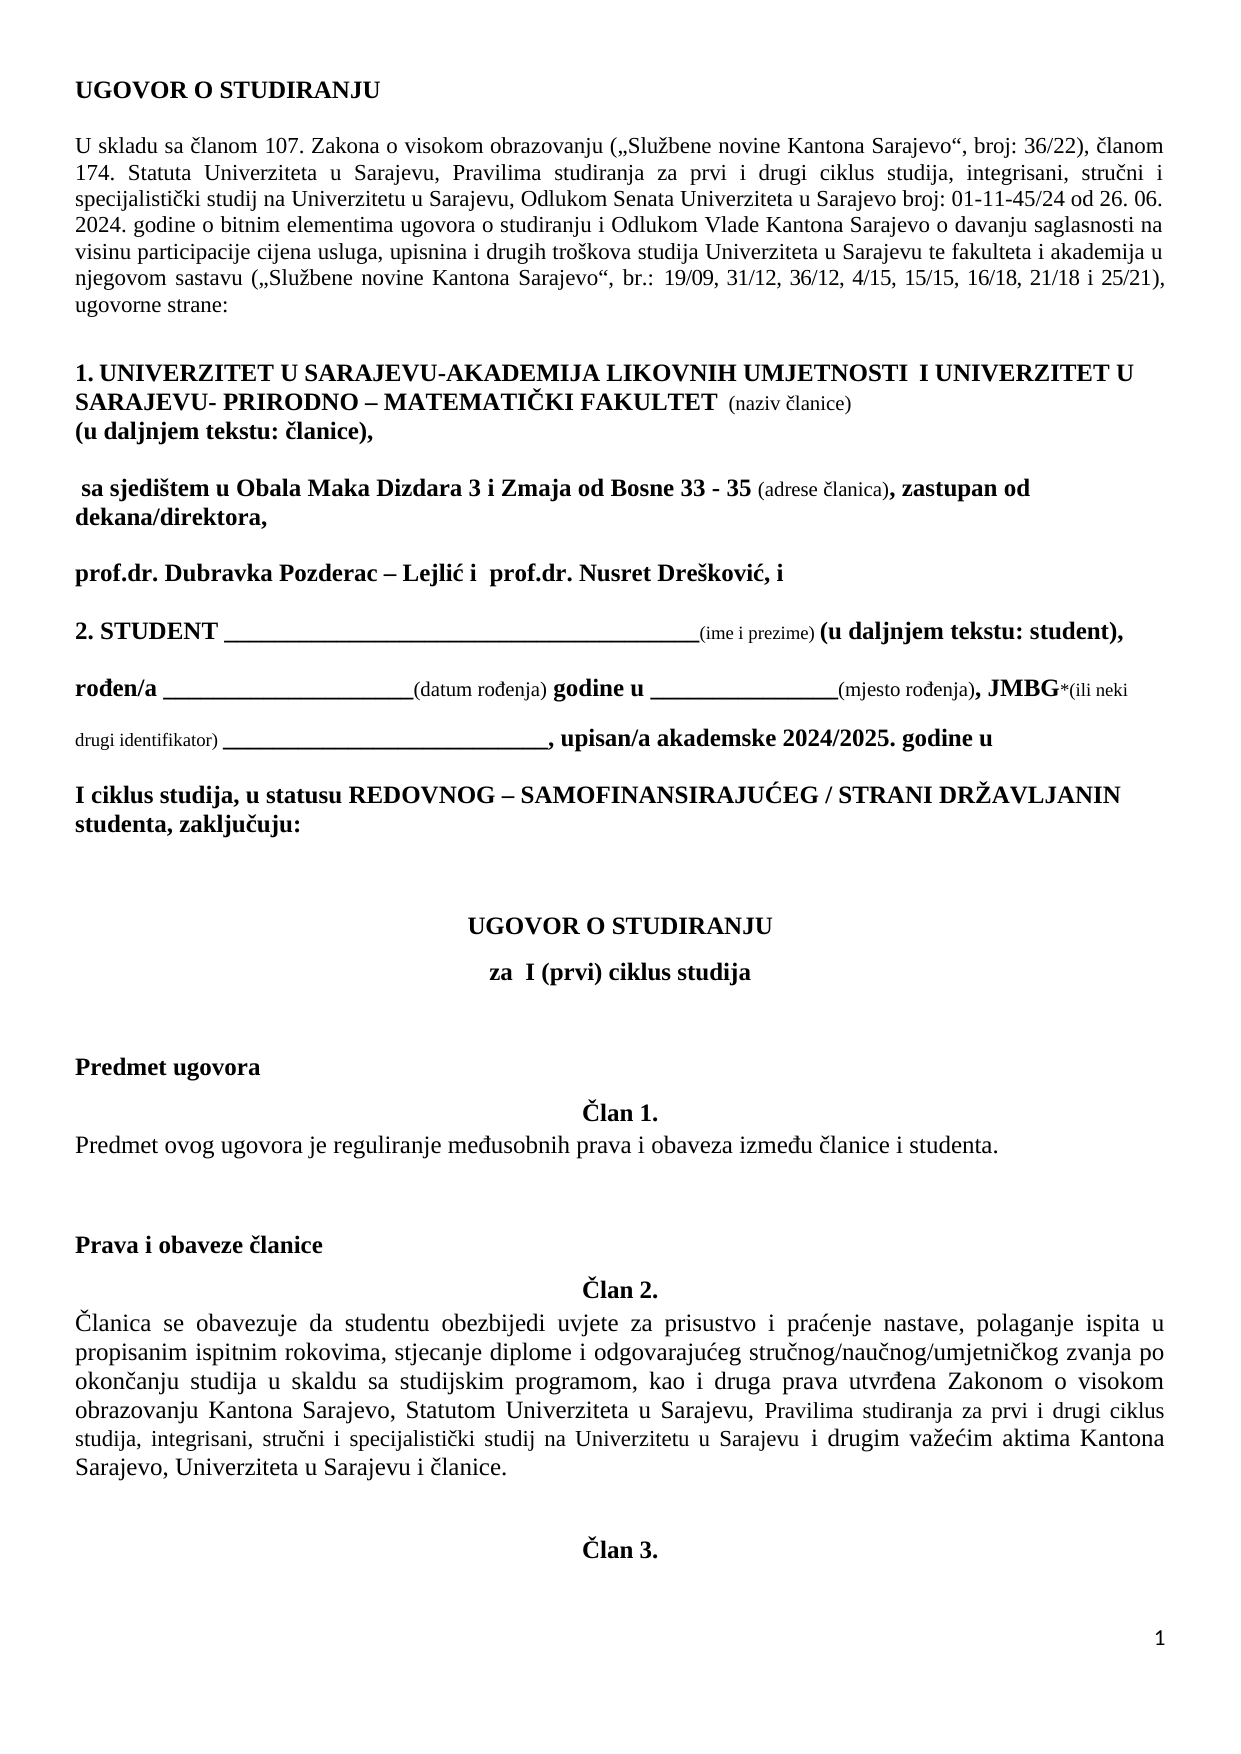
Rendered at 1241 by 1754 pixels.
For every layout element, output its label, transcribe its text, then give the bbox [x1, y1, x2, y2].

text Član 3. [75, 1535, 1165, 1563]
text I ciklus studija, u statusu REDOVNOG – SAMOFINANSIRAJUĆEG / STRANI DRŽAVLJANIN studenta, zaključuju: [75, 780, 1165, 838]
text drugi identifikator) __________________________, upisan/a akademske 2024/2025. godine u [75, 723, 1165, 752]
text prof.dr. Dubravka Pozderac – Lejlić i prof.dr. Nusret Drešković, i [75, 558, 1165, 587]
text Članica se obavezuje da studentu obezbijedi uvjete za prisustvo i praćenje nastave, polaganje ispita u propisanim ispitnim rokovima, stjecanje diplome i odgovarajućeg stručnog/naučnog/umjetničkog zvanja po okončanju studija u skaldu sa studijskim programom, kao i druga prava utvrđena Zakonom o visokom obrazovanju Kantona Sarajevo, Statutom Univerziteta u Sarajevu, Pravilima studiranja za prvi i drugi ciklus studija, integrisani, stručni i specijalistički studij na Univerzitetu u Sarajevu i drugim važećim aktima Kantona Sarajevo, Univerziteta u Sarajevu i članice. [75, 1308, 1165, 1481]
text UGOVOR O STUDIRANJU [75, 911, 1165, 940]
text Predmet ovog ugovora je reguliranje međusobnih prava i obaveza između članice i studenta. [75, 1131, 1165, 1159]
text za I (prvi) ciklus studija [75, 957, 1165, 986]
text sa sjedištem u Obala Maka Dizdara 3 i Zmaja od Bosne 33 - 35 (adrese članica), zastupan od dekana/direktora, [75, 473, 1165, 530]
text Prava i obaveze članice [75, 1230, 1165, 1259]
text Predmet ugovora [75, 1052, 1165, 1081]
text rođen/a ____________________(datum rođenja) godine u _______________(mjesto rođenja), JMBG*(ili neki [75, 673, 1165, 701]
text 1. UNIVERZITET U SARAJEVU-AKADEMIJA LIKOVNIH UMJETNOSTI I UNIVERZITET U SARAJEVU- PRIRODNO – MATEMATIČKI FAKULTET (naziv članice) (u daljnjem tekstu: članice), [75, 358, 1165, 445]
text U skladu sa članom 107. Zakona o visokom obrazovanju („Službene novine Kantona Sarajevo“, broj: 36/22), članom 174. Statuta Univerziteta u Sarajevu, Pravilima studiranja za prvi i drugi ciklus studija, integrisani, stručni i specijalistički studij na Univerzitetu u Sarajevu, Odlukom Senata Univerziteta u Sarajevo broj: 01-11-45/24 od 26. 06. 2024. godine o bitnim elementima ugovora o studiranju i Odlukom Vlade Kantona Sarajevo o davanju saglasnosti na visinu participacije cijena usluga, upisnina i drugih troškova studija Univerziteta u Sarajevu te fakulteta i akademija u njegovom sastavu („Službene novine Kantona Sarajevo“, br.: 19/09, 31/12, 36/12, 4/15, 15/15, 16/18, 21/18 i 25/21), ugovorne strane: [75, 132, 1165, 317]
text Član 2. [75, 1276, 1165, 1304]
text 2. STUDENT ______________________________________(ime i prezime) (u daljnjem tekstu: student), [75, 616, 1165, 644]
text Član 1. [75, 1098, 1165, 1126]
